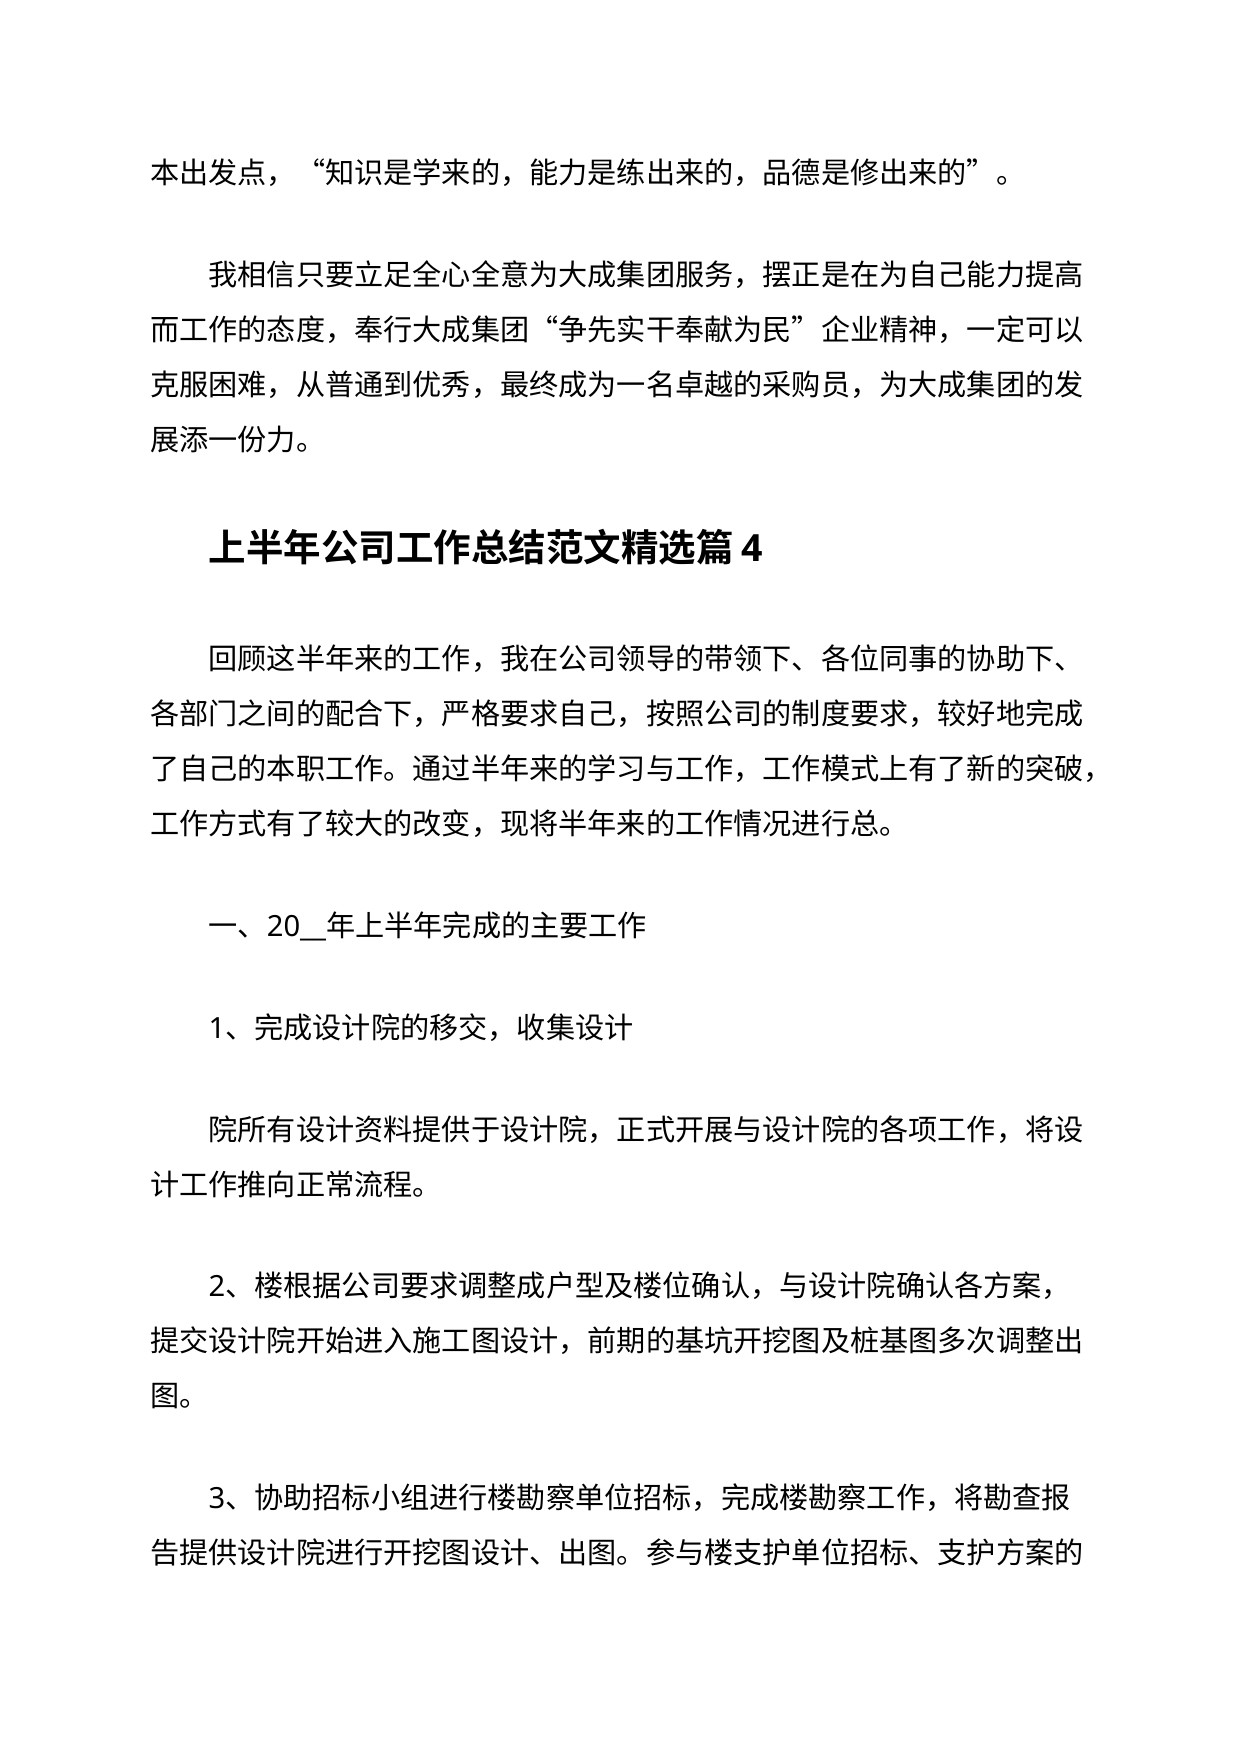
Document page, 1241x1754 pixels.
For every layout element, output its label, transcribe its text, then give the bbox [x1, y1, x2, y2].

text 2、楼根据公司要求调整成户型及楼位确认，与设计院确认各方案，提交设计院开始进入施工图设计，前期的基坑开挖图及桩基图多次调整出图。 [150, 1263, 1090, 1415]
text 我相信只要立足全心全意为大成集团服务，摆正是在为自己能力提高而工作的态度，奉行大成集团“争先实干奉献为民”企业精神，一定可以克服困难，从普通到优秀，最终成为一名卓越的采购员，为大成集团的发展添一份力。 [150, 252, 1090, 459]
text 一、20__年上半年完成的主要工作 [150, 902, 1090, 945]
text 院所有设计资料提供于设计院，正式开展与设计院的各项工作，将设计工作推向正常流程。 [150, 1106, 1090, 1203]
text 1、完成设计院的移交，收集设计 [150, 1004, 1090, 1047]
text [150, 150, 1090, 192]
text 上半年公司工作总结范文精选篇4 [150, 518, 1090, 573]
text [150, 1474, 1090, 1572]
text 回顾这半年来的工作，我在公司领导的带领下、各位同事的协助下、各部门之间的配合下，严格要求自己，按照公司的制度要求，较好地完成了自己的本职工作。通过半年来的学习与工作，工作模式上有了新的突破，工作方式有了较大的改变，现将半年来的工作情况进行总。 [150, 636, 1090, 843]
